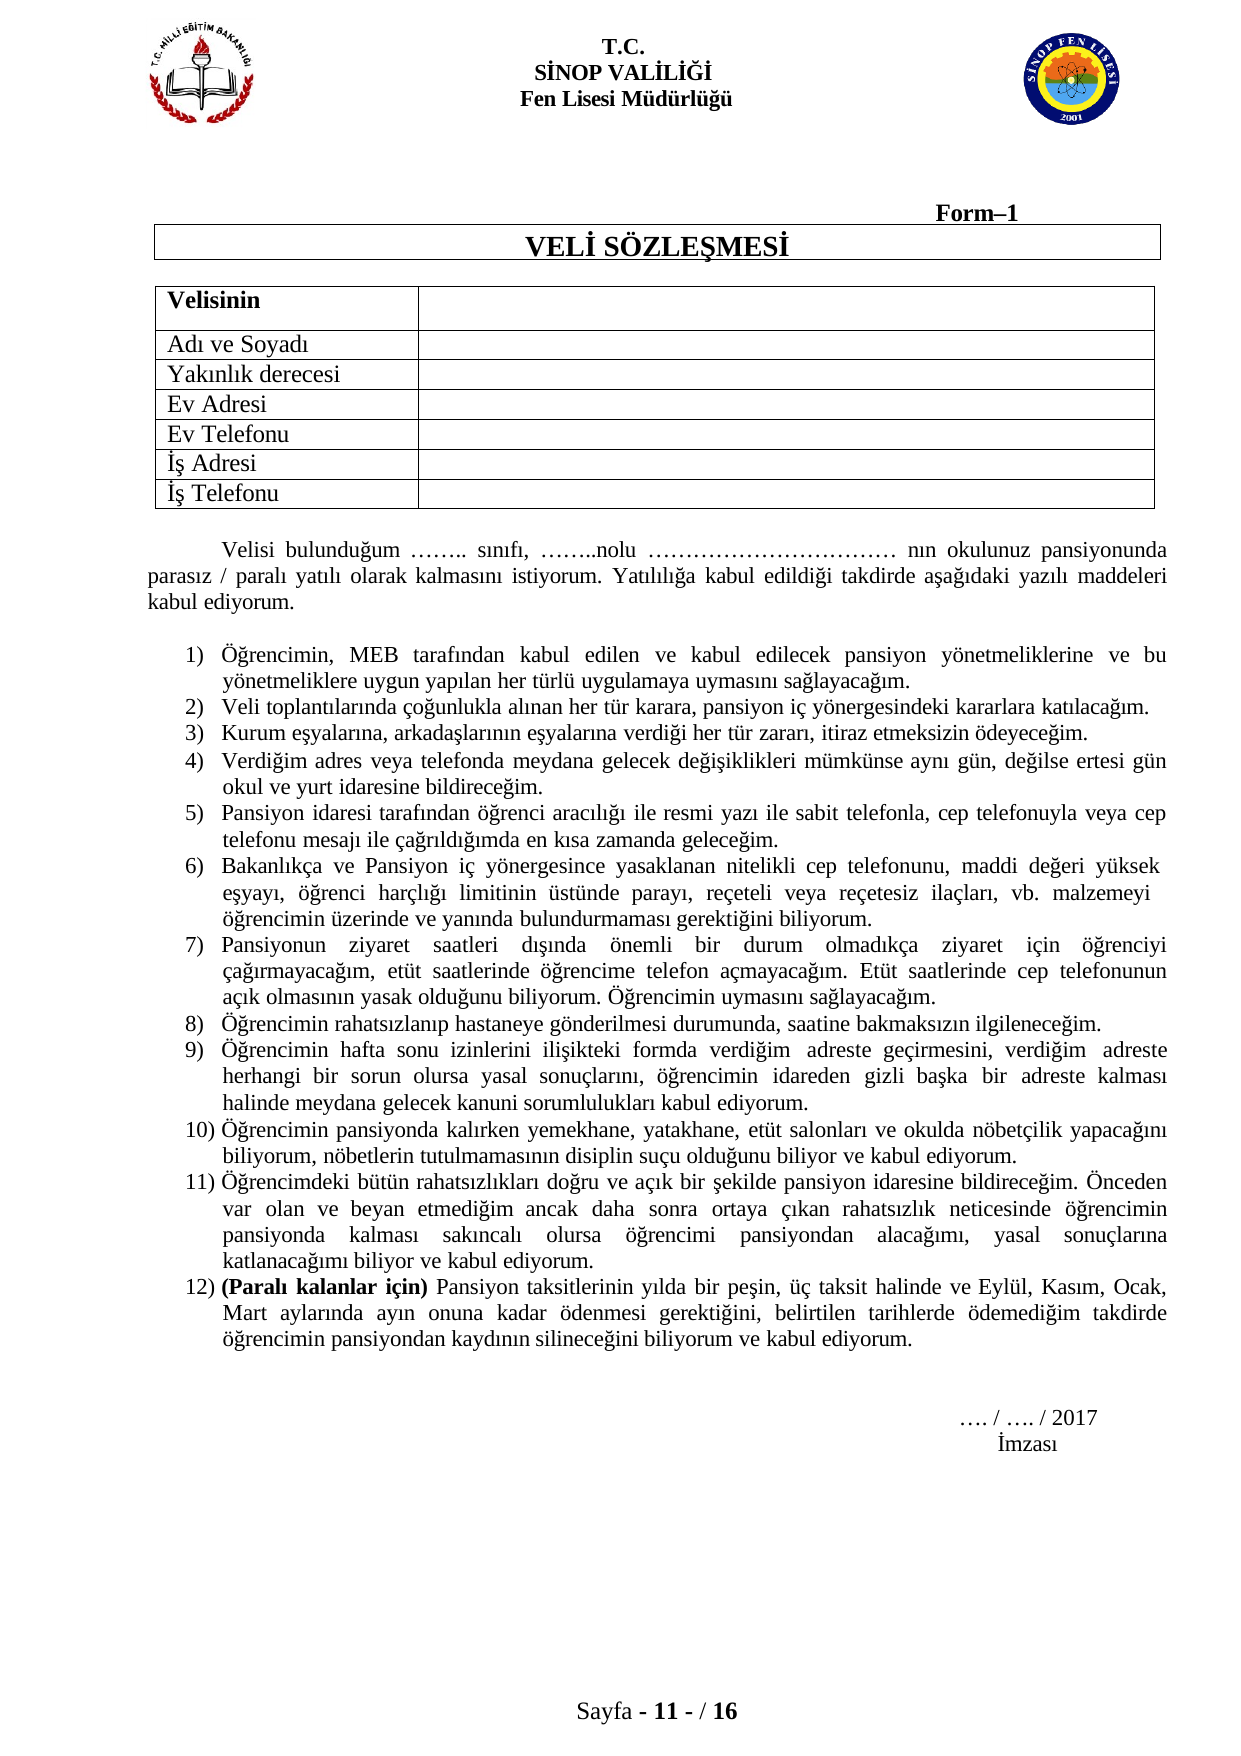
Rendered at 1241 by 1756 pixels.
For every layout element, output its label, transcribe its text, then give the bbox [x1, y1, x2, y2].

table_cell Yakınlık derecesi [156, 360, 418, 389]
table_cell [419, 450, 1154, 478]
list (Paralı kalanlar için) Pansiyon taksitlerinin yılda bir peşin, üç taksit halinde ve Eylül, Kasım, Ocak, Mart aylarında ayın onuna kadar ödenmesi gerektiğini, belirtilen tarihlerde ödemediğim takdirde öğrencimin pansiyondan kaydının silineceğini biliyorum ve kabul ediyorum. [185, 1274, 1168, 1351]
table_cell [419, 360, 1154, 389]
table_cell İş Adresi [156, 450, 418, 478]
table_cell [419, 390, 1154, 419]
list Pansiyon idaresi tarafından öğrenci aracılığı ile resmi yazı ile sabit telefonla, cep telefonuyla veya cep telefonu mesajı ile çağrıldığımda en kısa zamanda geleceğim. [185, 799, 1167, 852]
table_header Velisinin [156, 287, 418, 329]
list Öğrencimin, MEB tarafından kabul edilen ve kabul edilecek pansiyon yönetmeliklerine ve bu yönetmeliklere uygun yapılan her türlü uygulamaya uymasını sağlayacağım. [185, 641, 1167, 693]
text Velisi bulunduğum …….. sınıfı, ……..nolu …………………………… nın okulunuz pansiyonunda parasız / paralı yatılı olarak kalmasını istiyorum. Yatılılığa kabul edildiği takdirde aşağıdaki yazılı maddeleri kabul ediyorum. [147, 536, 1168, 615]
list Kurum eşyalarına, arkadaşlarının eşyalarına verdiği her tür zararı, itiraz etmeksizin ödeyeceğim. [185, 720, 1180, 746]
table_cell Ev Adresi [156, 390, 418, 419]
picture [1020, 32, 1121, 127]
text İmzası [133, 1431, 1058, 1457]
list Bakanlıkça ve Pansiyon iç yönergesince yasaklanan nitelikli cep telefonunu, maddi değeri yüksek eşyayı, öğrenci harçlığı limitinin üstünde parayı, reçeteli veya reçetesiz ilaçları, vb. malzemeyi öğrencimin üzerinde ve yanında bulundurmaması gerektiğini biliyorum. [185, 853, 1168, 931]
picture [145, 18, 257, 129]
list Verdiğim adres veya telefonda meydana gelecek değişiklikleri mümkünse aynı gün, değilse ertesi gün okul ve yurt idaresine bildireceğim. [185, 747, 1168, 799]
list Pansiyonun ziyaret saatleri dışında önemli bir durum olmadıkça ziyaret için öğrenciyi çağırmayacağım, etüt saatlerinde öğrencime telefon açmayacağım. Etüt saatlerinde cep telefonunun açık olmasının yasak olduğunu biliyorum. Öğrencimin uymasını sağlayacağım. [185, 931, 1168, 1009]
list Veli toplantılarında çoğunlukla alınan her tür karara, pansiyon iç yönergesindeki kararlara katılacağım. [185, 693, 1180, 720]
table_cell Adı ve Soyadı [156, 331, 418, 359]
table_header [419, 287, 1154, 329]
list Öğrencimdeki bütün rahatsızlıkları doğru ve açık bir şekilde pansiyon idaresine bildireceğim. Önceden var olan ve beyan etmediğim ancak daha sonra ortaya çıkan rahatsızlık neticesinde öğrencimin pansiyonda kalması sakıncalı olursa öğrencimi pansiyondan alacağımı, yasal sonuçlarına katlanacağımı biliyor ve kabul ediyorum. [185, 1169, 1168, 1273]
text …. / …. / 2017 [133, 1404, 1097, 1430]
table_cell [419, 480, 1154, 508]
list Öğrencimin hafta sonu izinlerini ilişikteki formda verdiğim adreste geçirmesini, verdiğim adreste herhangi bir sorun olursa yasal sonuçlarını, öğrencimin idareden gizli başka bir adreste kalması halinde meydana gelecek kanuni sorumlulukları kabul ediyorum. [185, 1036, 1168, 1115]
table_cell [419, 331, 1154, 359]
list Öğrencimin pansiyonda kalırken yemekhane, yatakhane, etüt salonları ve okulda nöbetçilik yapacağını biliyorum, nöbetlerin tutulmamasının disiplin suçu olduğunu biliyor ve kabul ediyorum. [185, 1117, 1168, 1169]
table_cell İş Telefonu [156, 480, 418, 508]
table_cell Ev Telefonu [156, 420, 418, 448]
list Öğrencimin rahatsızlanıp hastaneye gönderilmesi durumunda, saatine bakmaksızın ilgileneceğim. [185, 1009, 1180, 1036]
table_cell [419, 420, 1154, 448]
